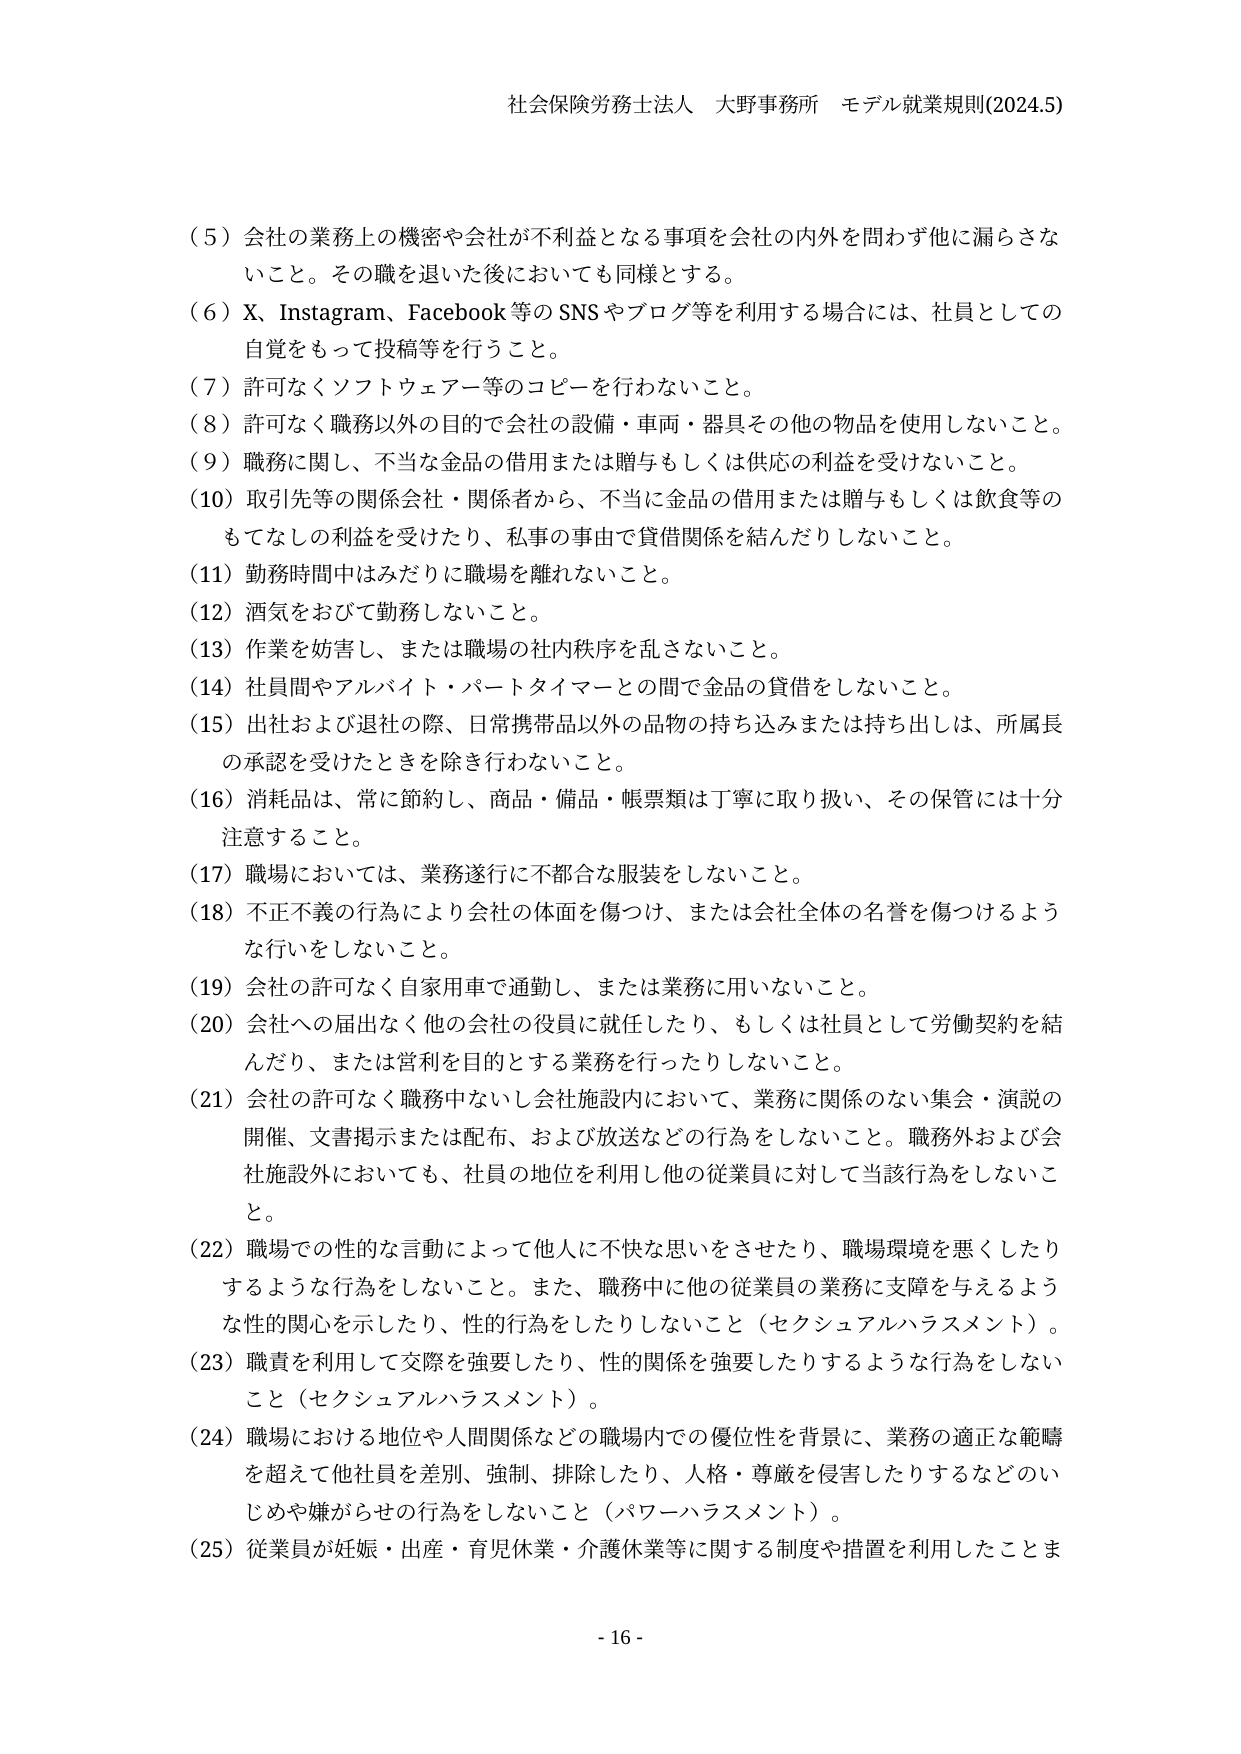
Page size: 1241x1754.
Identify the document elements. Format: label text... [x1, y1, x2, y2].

text （14）社員間やアルバイト・パートタイマーとの間で金品の貸借をしないこと。 [177, 667, 1063, 704]
text （15）出社および退社の際、日常携帯品以外の品物の持ち込みまたは持ち出しは、所属長の承認を受けたときを除き行わないこと。 [177, 704, 1063, 779]
text （12）酒気をおびて勤務しないこと。 [177, 592, 1063, 629]
text （８）許可なく職務以外の目的で会社の設備・車両・器具その他の物品を使用しないこと。 [177, 404, 1063, 442]
text （20）会社への届出なく他の会社の役員に就任したり、もしくは社員として労働契約を結んだり、または営利を目的とする業務を行ったりしないこと。 [155, 1004, 1063, 1079]
text （11）勤務時間中はみだりに職場を離れないこと。 [177, 554, 1063, 592]
text （６）X、Instagram、Facebook等のSNSやブログ等を利用する場合には、社員としての自覚をもって投稿等を行うこと。 [177, 292, 1063, 367]
text （23）職責を利用して交際を強要したり、性的関係を強要したりするような行為をしないこと（セクシュアルハラスメント）。 [177, 1342, 1063, 1417]
text （17）職場においては、業務遂行に不都合な服装をしないこと。 [177, 854, 1063, 892]
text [177, 1529, 1063, 1567]
text （９）職務に関し、不当な金品の借用または贈与もしくは供応の利益を受けないこと。 [177, 442, 1063, 479]
text （22）職場での性的な言動によって他人に不快な思いをさせたり、職場環境を悪くしたりするような行為をしないこと。また、職務中に他の従業員の業務に支障を与えるような性的関心を示したり、性的行為をしたりしないこと（セクシュアルハラスメント）。 [177, 1229, 1063, 1342]
text （16）消耗品は、常に節約し、商品・備品・帳票類は丁寧に取り扱い、その保管には十分注意すること。 [177, 779, 1063, 854]
text （７）許可なくソフトウェアー等のコピーを行わないこと。 [177, 367, 1063, 404]
text （19）会社の許可なく自家用車で通勤し、または業務に用いないこと。 [177, 967, 1063, 1004]
text （24）職場における地位や人間関係などの職場内での優位性を背景に、業務の適正な範疇を超えて他社員を差別、強制、排除したり、人格・尊厳を侵害したりするなどのいじめや嫌がらせの行為をしないこと（パワーハラスメント）。 [177, 1417, 1063, 1529]
text （５）会社の業務上の機密や会社が不利益となる事項を会社の内外を問わず他に漏らさないこと。その職を退いた後においても同様とする。 [177, 217, 1063, 292]
text （21）会社の許可なく職務中ないし会社施設内において、業務に関係のない集会・演説の開催、文書掲示または配布、および放送などの行為をしないこと。職務外および会社施設外においても、社員の地位を利用し他の従業員に対して当該行為をしないこと。 [177, 1079, 1063, 1229]
text （10）取引先等の関係会社・関係者から、不当に金品の借用または贈与もしくは飲食等のもてなしの利益を受けたり、私事の事由で貸借関係を結んだりしないこと。 [177, 479, 1063, 554]
text （18）不正不義の行為により会社の体面を傷つけ、または会社全体の名誉を傷つけるような行いをしないこと。 [155, 892, 1063, 967]
text （13）作業を妨害し、または職場の社内秩序を乱さないこと。 [177, 629, 1063, 667]
